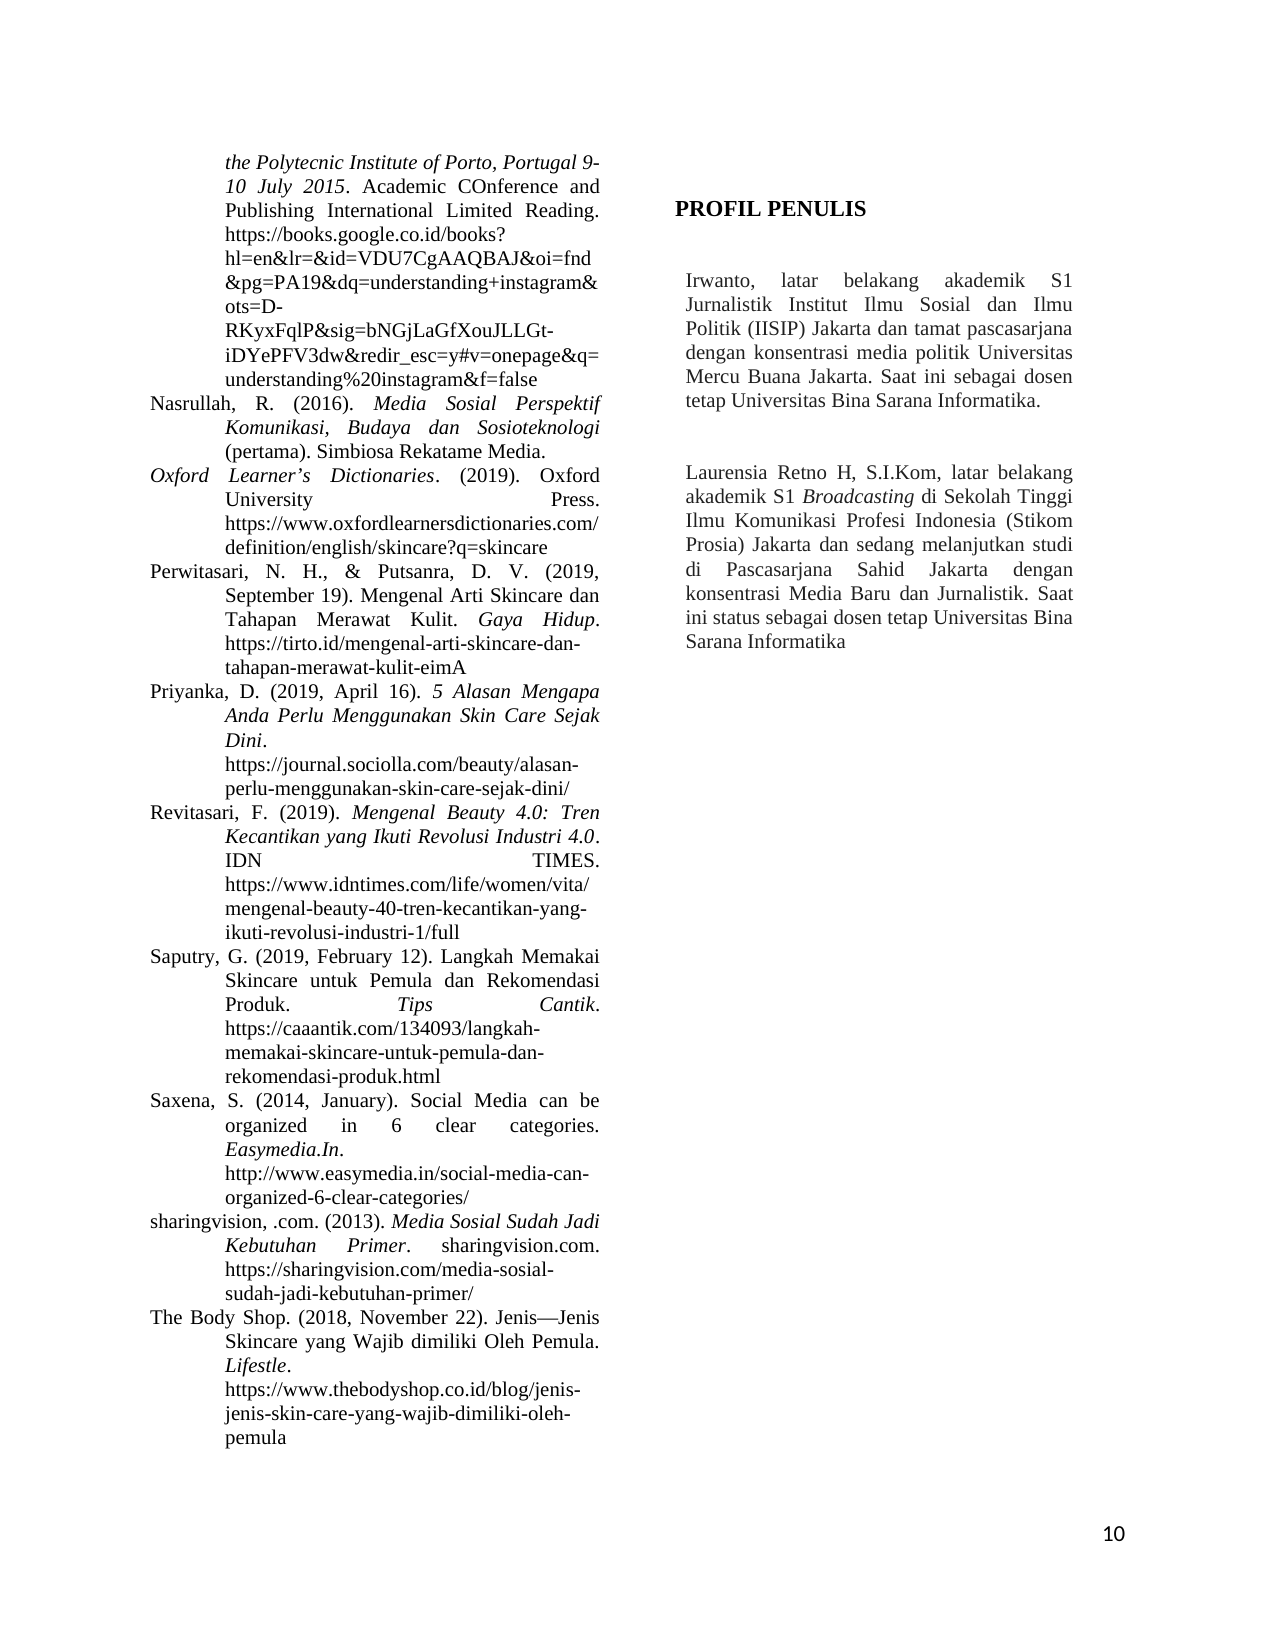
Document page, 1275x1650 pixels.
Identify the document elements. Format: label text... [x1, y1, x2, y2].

text Saputry, G. (2019, February 12). Langkah Memakai Skincare untuk Pemula dan Rekomendasi Produk. Tips Cantik. https://caaantik.com/134093/langkah-memakai-skincare-untuk-pemula-dan-rekomendasi-produk.html [150, 944, 600, 1088]
text Priyanka, D. (2019, April 16). 5 Alasan Mengapa Anda Perlu Menggunakan Skin Care Sejak Dini. https://journal.sociolla.com/beauty/alasan-perlu-menggunakan-skin-care-sejak-dini/ [150, 679, 600, 800]
text The Body Shop. (2018, November 22). Jenis—Jenis Skincare yang Wajib dimiliki Oleh Pemula. Lifestle. https://www.thebodyshop.co.id/blog/jenis-jenis-skin-care-yang-wajib-dimiliki-oleh-pemula [150, 1305, 600, 1449]
text sharingvision, .com. (2013). Media Sosial Sudah Jadi Kebutuhan Primer. sharingvision.com. https://sharingvision.com/media-sosial-sudah-jadi-kebutuhan-primer/ [150, 1209, 600, 1305]
text Irwanto, latar belakang akademik S1 Jurnalistik Institut Ilmu Sosial dan Ilmu Politik (IISIP) Jakarta dan tamat pascasarjana dengan konsentrasi media politik Universitas Mercu Buana Jakarta. Saat ini sebagai dosen tetap Universitas Bina Sarana Informatika. [685, 268, 1073, 412]
text Saxena, S. (2014, January). Social Media can be organized in 6 clear categories. Easymedia.In. http://www.easymedia.in/social-media-can-organized-6-clear-categories/ [150, 1088, 600, 1209]
text Revitasari, F. (2019). Mengenal Beauty 4.0: Tren Kecantikan yang Ikuti Revolusi Industri 4.0. IDN TIMES. https://www.idntimes.com/life/women/vita/mengenal-beauty-40-tren-kecantikan-yang-ikuti-revolusi-industri-1/full [150, 800, 600, 944]
text Nasrullah, R. (2016). Media Sosial Perspektif Komunikasi, Budaya dan Sosioteknologi (pertama). Simbiosa Rekatame Media. [150, 391, 600, 463]
subtitle PROFIL PENULIS [675, 195, 1125, 221]
text Perwitasari, N. H., & Putsanra, D. V. (2019, September 19). Mengenal Arti Skincare dan Tahapan Merawat Kulit. Gaya Hidup. https://tirto.id/mengenal-arti-skincare-dan-tahapan-merawat-kulit-eimA [150, 559, 600, 679]
text Oxford Learner’s Dictionaries. (2019). Oxford University Press. https://www.oxfordlearnersdictionaries.com/definition/english/skincare?q=skincare [150, 463, 600, 559]
text Laurensia Retno H, S.I.Kom, latar belakang akademik S1 Broadcasting di Sekolah Tinggi Ilmu Komunikasi Profesi Indonesia (Stikom Prosia) Jakarta dan sedang melanjutkan studi di Pascasarjana Sahid Jakarta dengan konsentrasi Media Baru dan Jurnalistik. Saat ini status sebagai dosen tetap Universitas Bina Sarana Informatika [685, 460, 1073, 653]
